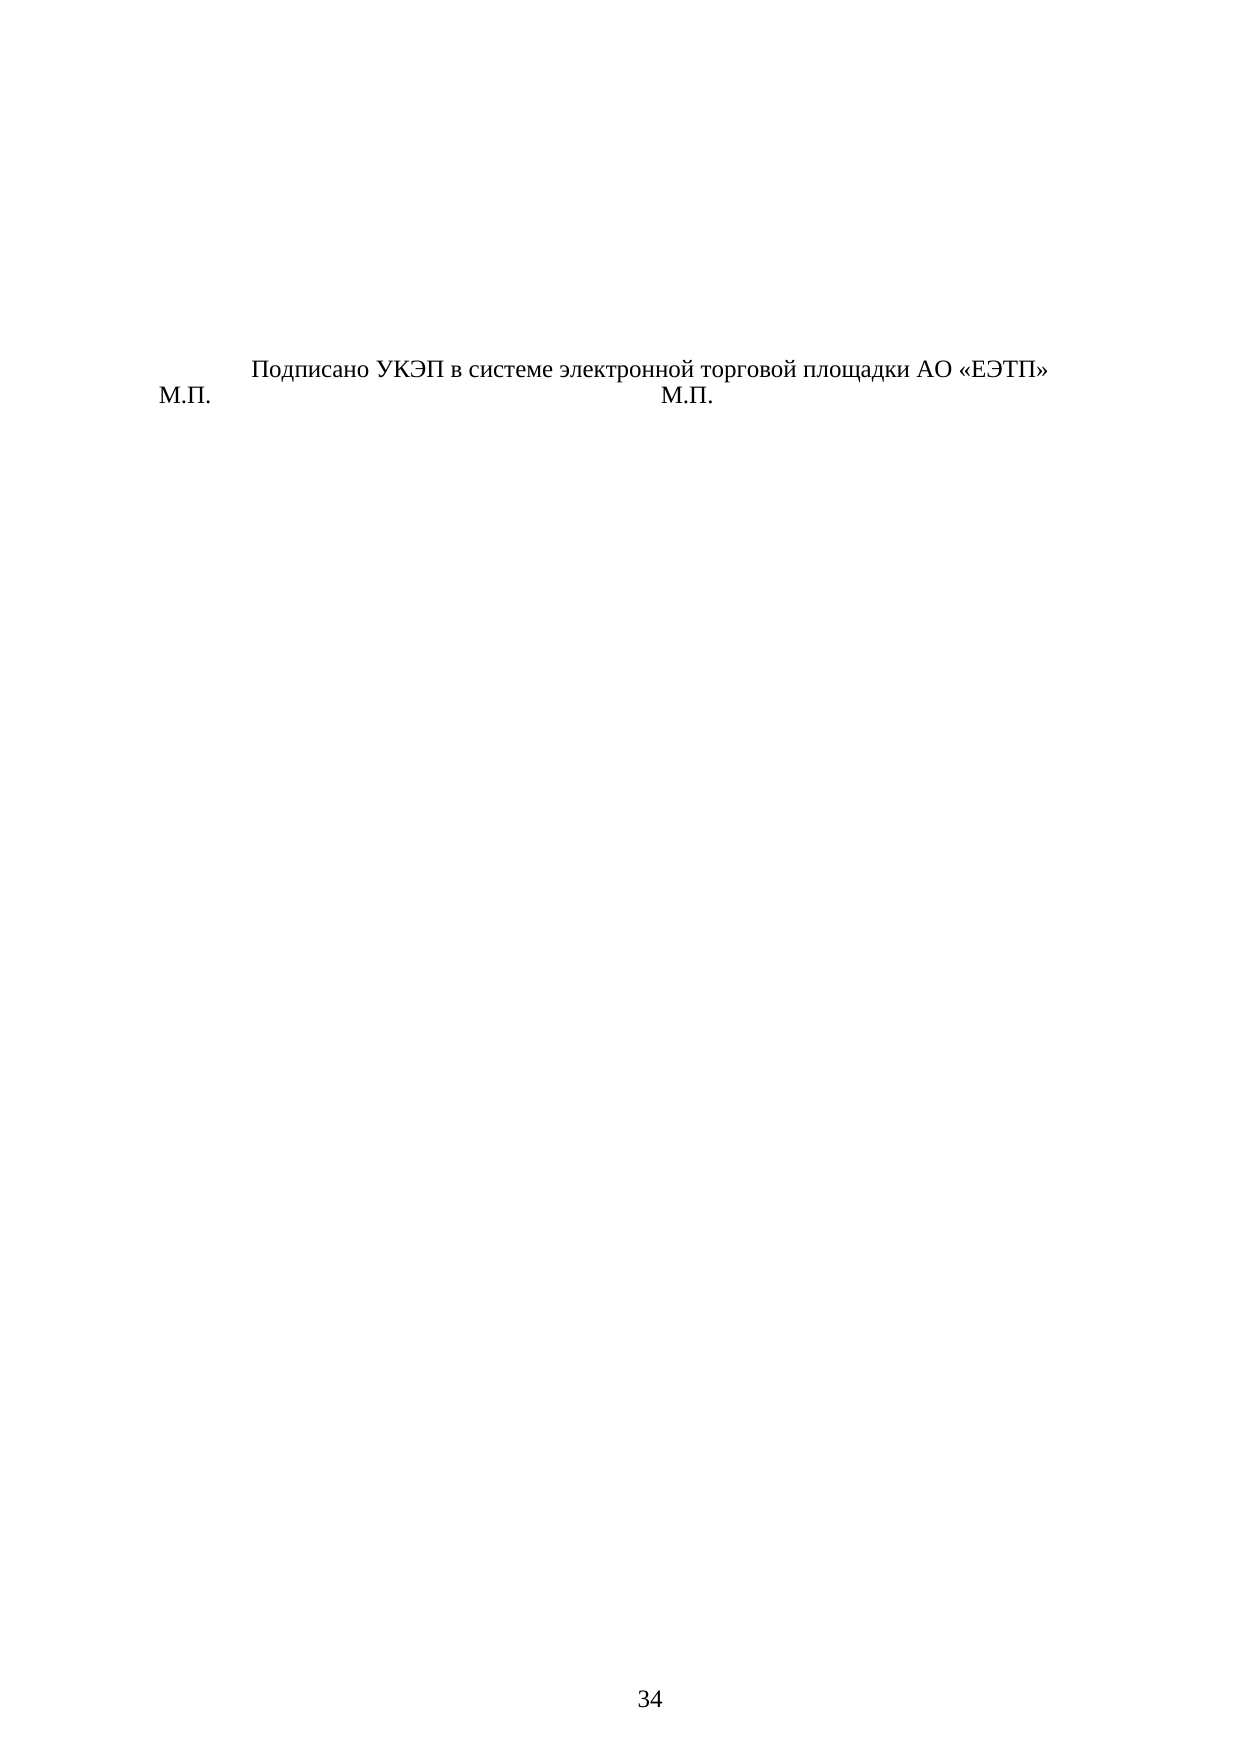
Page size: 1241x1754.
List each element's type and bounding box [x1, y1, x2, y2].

table_header [649, 383, 1152, 429]
table_header [147, 383, 649, 429]
